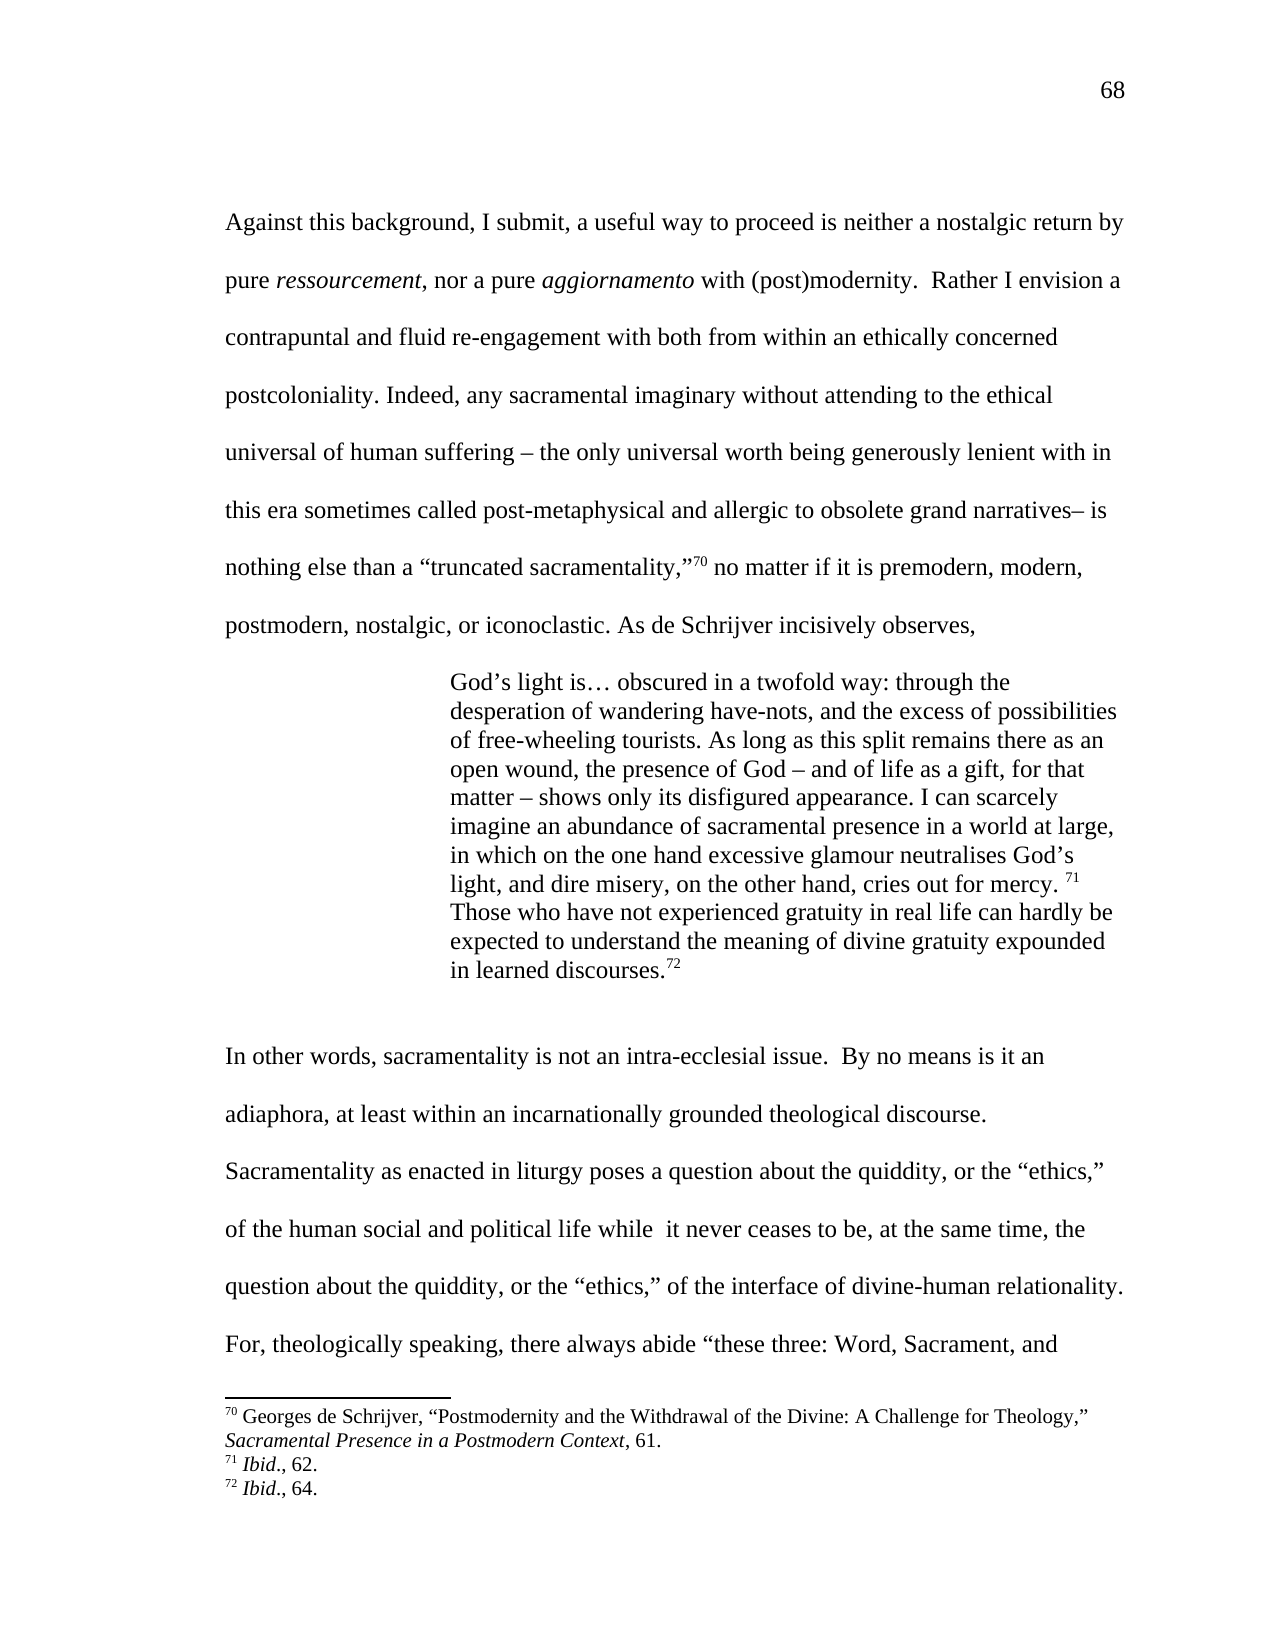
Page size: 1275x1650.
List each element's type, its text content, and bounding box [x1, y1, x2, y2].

text Those who have not experienced gratuity in real life can hardly be expected to understand the meaning of divine gratuity expounded in learned discourses. [450, 897, 1125, 984]
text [225, 1041, 1125, 1357]
text Against this background, I submit, a useful way to proceed is neither a nostalgic return by pure ressourcement, nor a pure aggiornamento with (post)modernity. Rather I envision a contrapuntal and fluid re-engagement with both from within an ethically concerned postcoloniality. Indeed, any sacramental imaginary without attending to the ethical universal of human suffering – the only universal worth being generously lenient with in this era sometimes called post-metaphysical and allergic to obsolete grand narratives– is nothing else than a “truncated sacramentality,” no matter if it is premodern, modern, postmodern, nostalgic, or iconoclastic. As de Schrijver incisively observes, [225, 207, 1125, 639]
text God’s light is… obscured in a twofold way: through the desperation of wandering have-nots, and the excess of possibilities of free-wheeling tourists. As long as this split remains there as an open wound, the presence of God – and of life as a gift, for that matter – shows only its disfigured appearance. I can scarcely imagine an abundance of sacramental presence in a world at large, in which on the one hand excessive glamour neutralises God’s light, and dire misery, on the other hand, cries out for mercy. [450, 667, 1125, 897]
